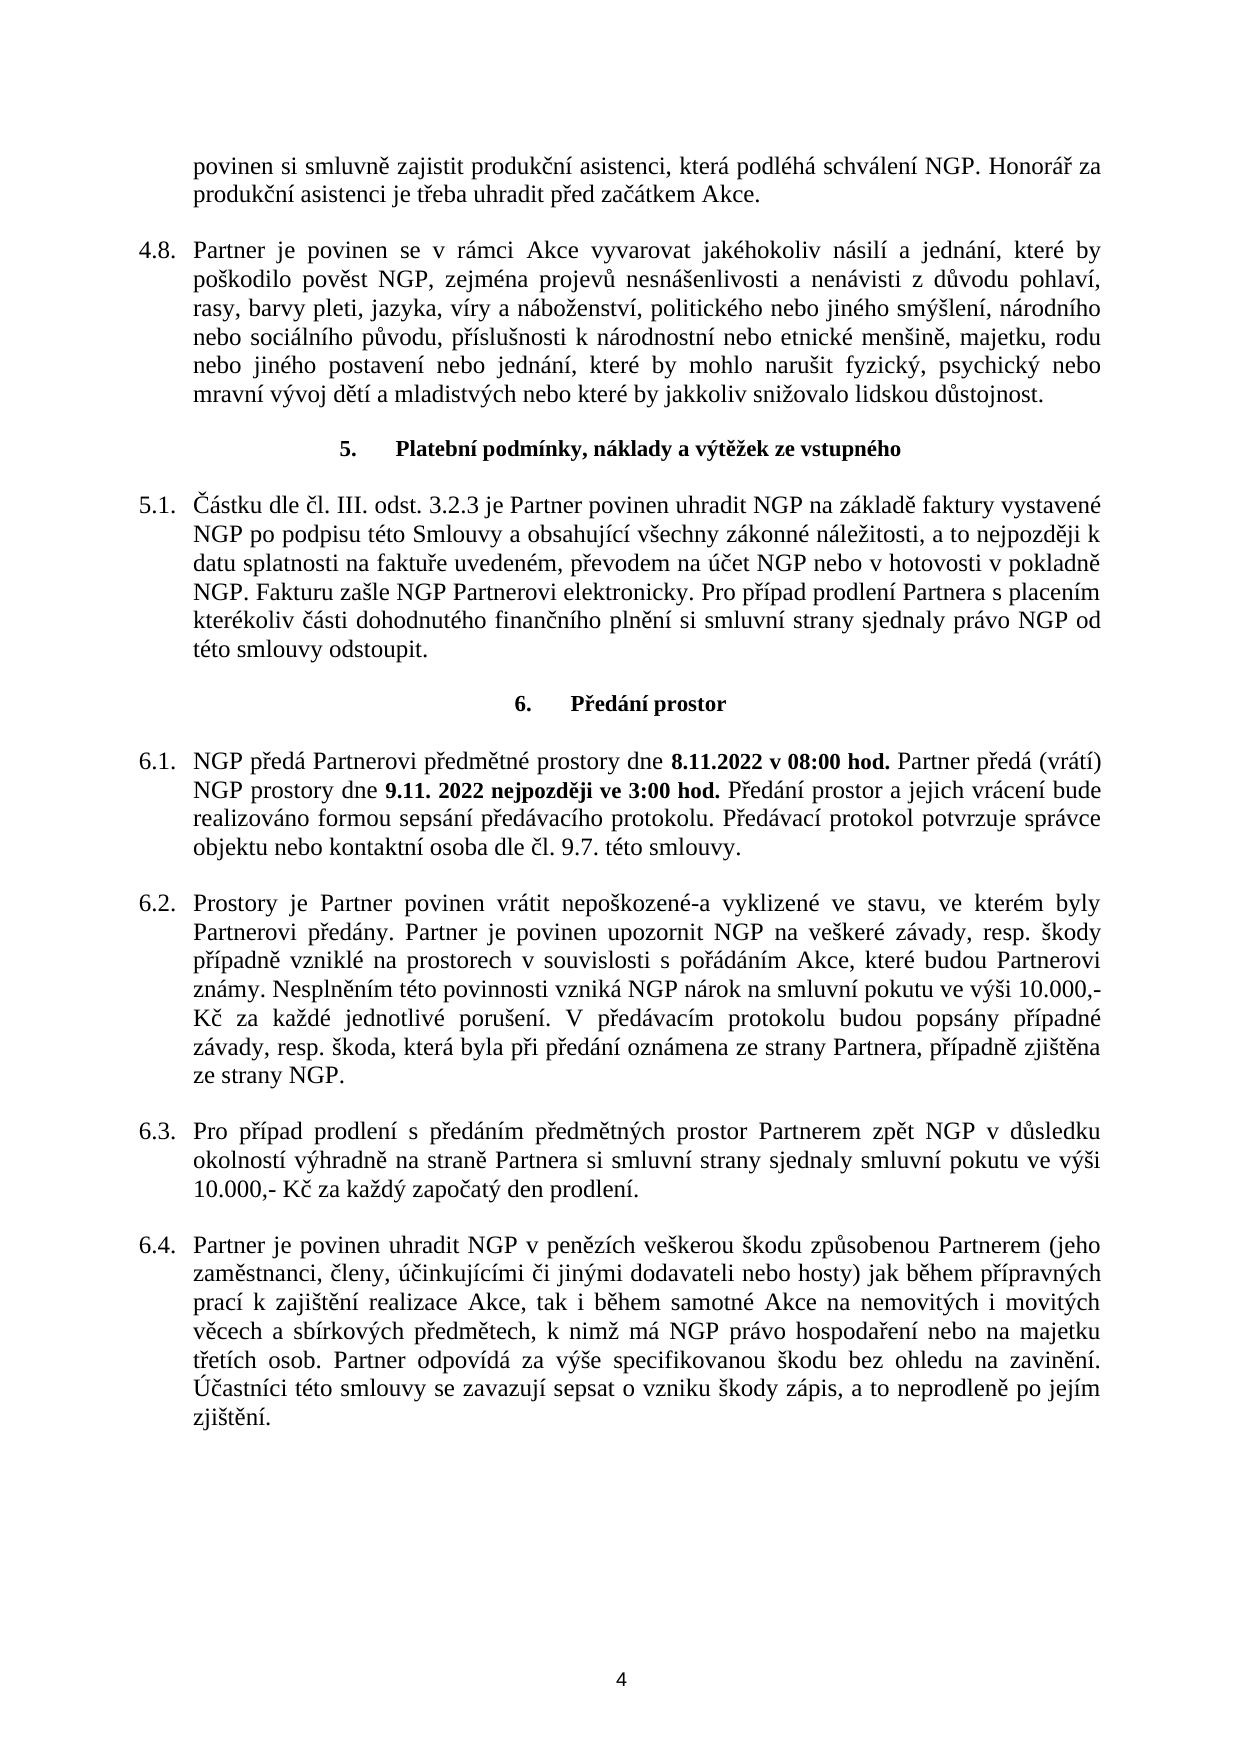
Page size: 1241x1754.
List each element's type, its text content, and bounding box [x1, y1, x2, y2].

list NGP předá Partnerovi předmětné prostory dne 8.11.2022 v 08:00 hod. Partner předá (vrátí) NGP prostory dne 9.11. 2022 nejpozději ve 3:00 hod. Předání prostor a jejich vrácení bude realizováno formou sepsání předávacího protokolu. Předávací protokol potvrzuje správce objektu nebo kontaktní osoba dle čl. 9.7. této smlouvy. [139, 746, 1102, 861]
list Částku dle čl. III. odst. 3.2.3 je Partner povinen uhradit NGP na základě faktury vystavené NGP po podpisu této Smlouvy a obsahující všechny zákonné náležitosti, a to nejpozději k datu splatnosti na faktuře uvedeném, převodem na účet NGP nebo v hotovosti v pokladně NGP. Fakturu zašle NGP Partnerovi elektronicky. Pro případ prodlení Partnera s placením kterékoliv části dohodnutého finančního plnění si smluvní strany sjednaly právo NGP od této smlouvy odstoupit. [139, 491, 1102, 663]
list Prostory je Partner povinen vrátit nepoškozené-a vyklizené ve stavu, ve kterém byly Partnerovi předány. Partner je povinen upozornit NGP na veškeré závady, resp. škody případně vzniklé na prostorech v souvislosti s pořádáním Akce, které budou Partnerovi známy. Nesplněním této povinnosti vzniká NGP nárok na smluvní pokutu ve výši 10.000,- Kč za každé jednotlivé porušení. V předávacím protokolu budou popsány případné závady, resp. škoda, která byla při předání oznámena ze strany Partnera, případně zjištěna ze strany NGP. [139, 888, 1102, 1089]
text povinen si smluvně zajistit produkční asistenci, která podléhá schválení NGP. Honorář za produkční asistenci je třeba uhradit před začátkem Akce. [193, 151, 1102, 208]
list Předání prostor [139, 690, 1102, 717]
list Pro případ prodlení s předáním předmětných prostor Partnerem zpět NGP v důsledku okolností výhradně na straně Partnera si smluvní strany sjednaly smluvní pokutu ve výši 10.000,- Kč za každý započatý den prodlení. [139, 1116, 1102, 1203]
list Partner je povinen se v rámci Akce vyvarovat jakéhokoliv násilí a jednání, které by poškodilo pověst NGP, zejména projevů nesnášenlivosti a nenávisti z důvodu pohlaví, rasy, barvy pleti, jazyka, víry a náboženství, politického nebo jiného smýšlení, národního nebo sociálního původu, příslušnosti k národnostní nebo etnické menšině, majetku, rodu nebo jiného postavení nebo jednání, které by mohlo narušit fyzický, psychický nebo mravní vývoj dětí a mladistvých nebo které by jakkoliv snižovalo lidskou důstojnost. [139, 235, 1102, 408]
list Partner je povinen uhradit NGP v penězích veškerou škodu způsobenou Partnerem (jeho zaměstnanci, členy, účinkujícími či jinými dodavateli nebo hosty) jak během přípravných prací k zajištění realizace Akce, tak i během samotné Akce na nemovitých i movitých věcech a sbírkových předmětech, k nimž má NGP právo hospodaření nebo na majetku třetích osob. Partner odpovídá za výše specifikovanou škodu bez ohledu na zavinění. Účastníci této smlouvy se zavazují sepsat o vzniku škody zápis, a to neprodleně po jejím zjištění. [139, 1230, 1102, 1431]
list Platební podmínky, náklady a výtěžek ze vstupného [139, 435, 1102, 461]
